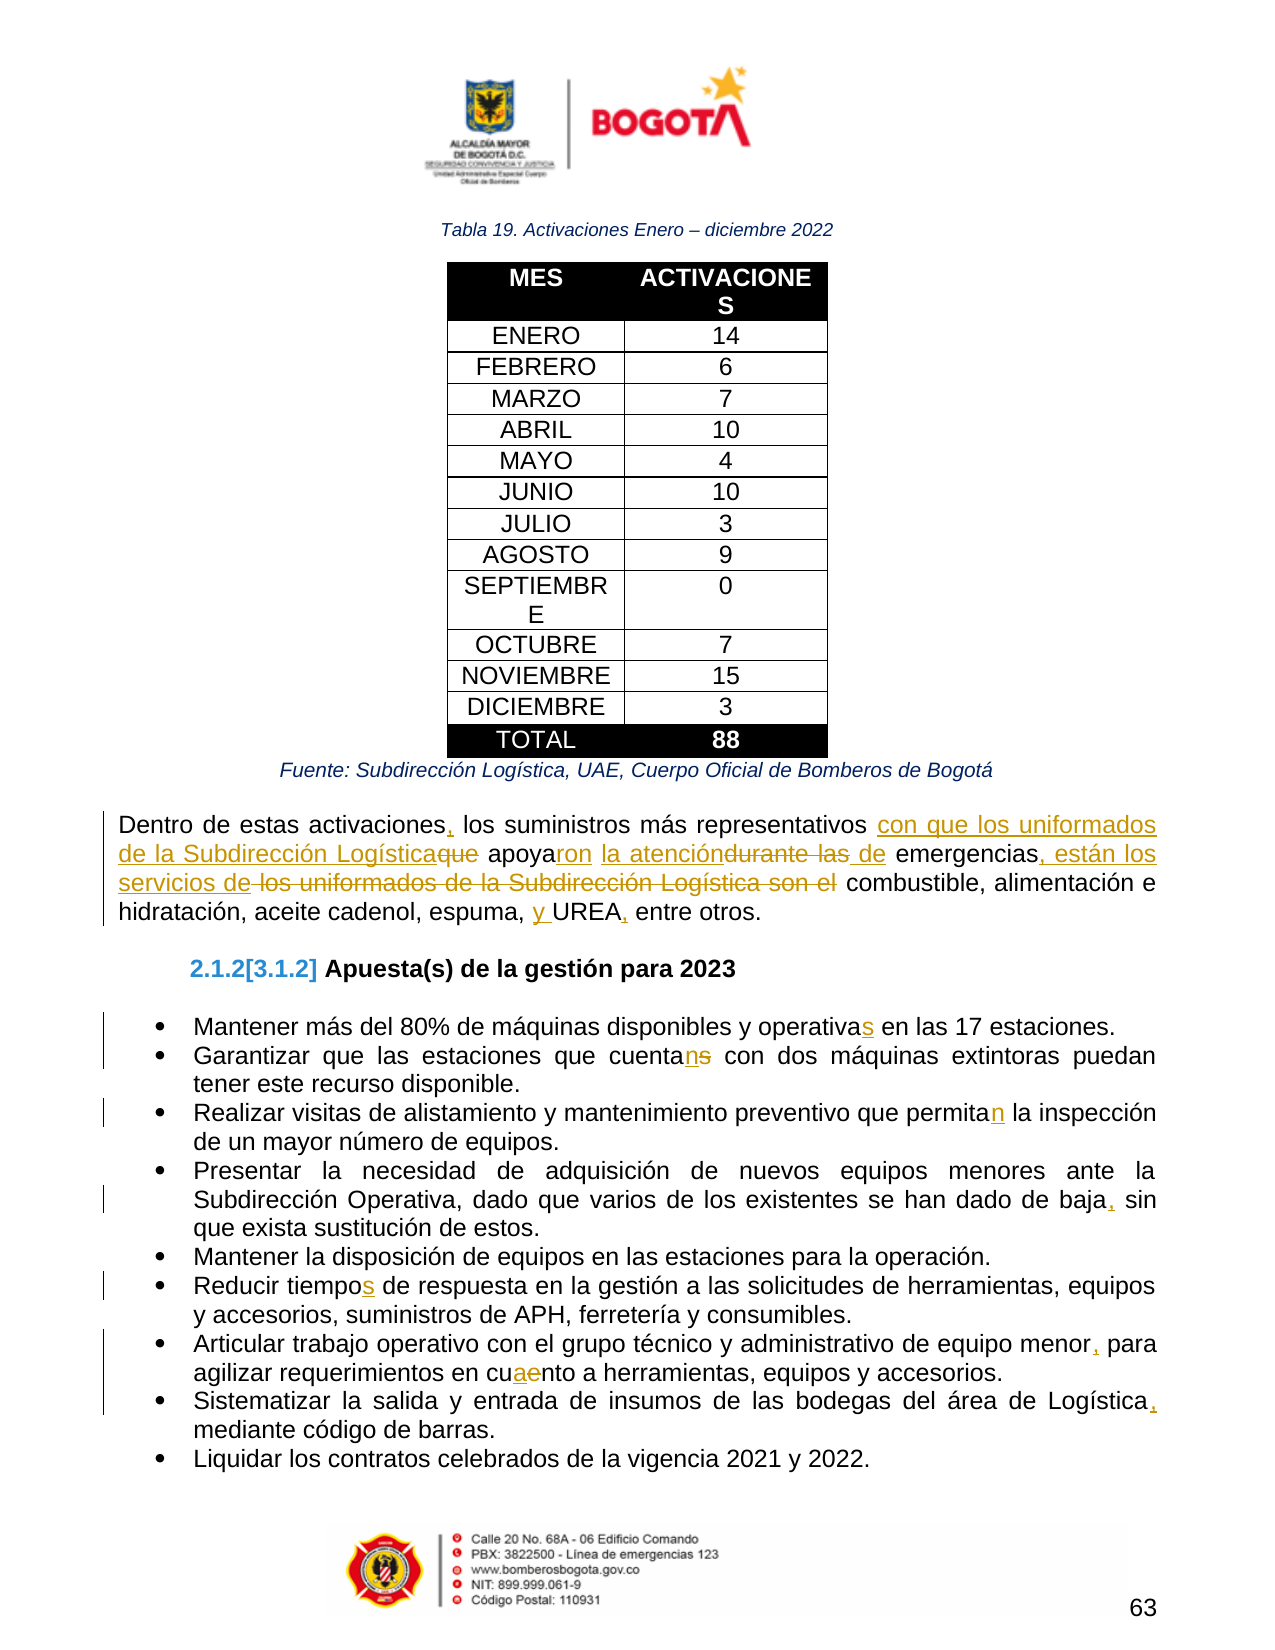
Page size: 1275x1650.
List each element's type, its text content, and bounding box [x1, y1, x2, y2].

table_cell ENERO [448, 321, 624, 351]
list Realizar visitas de alistamiento y mantenimiento preventivo que permita la inspección de un mayor número de equipos. [156, 1098, 1157, 1156]
table_cell 6 [625, 353, 827, 383]
table_cell JUNIO [448, 478, 624, 508]
table_header MES [448, 263, 624, 320]
text Dentro de estas activaciones los suministros más representativos apoya emergencias combustible, alimentación e hidratación, aceite cadenol, espuma, UREA entre otros. [118, 811, 1157, 926]
list Sistematizar la salida y entrada de insumos de las bodegas del área de Logística mediante código de barras. [156, 1386, 1157, 1444]
table_cell 4 [625, 446, 827, 476]
list Garantizar que las estaciones que cuenta con dos máquinas extintoras puedan tener este recurso disponible. [156, 1041, 1157, 1098]
table_cell 10 [625, 478, 827, 508]
table_cell NOVIEMBRE [448, 661, 624, 691]
table_cell SEPTIEMBRE [448, 571, 624, 629]
table_cell 3 [625, 692, 827, 724]
list Liquidar los contratos celebrados de la vigencia 2021 y 2022. [156, 1444, 1157, 1473]
table_cell 7 [625, 384, 827, 414]
table_cell 10 [625, 415, 827, 445]
table_cell MAYO [448, 446, 624, 476]
list Articular trabajo operativo con el grupo técnico y administrativo de equipo menor para agilizar requerimientos en cunto a herramientas, equipos y accesorios. [156, 1329, 1157, 1386]
table_cell ABRIL [448, 415, 624, 445]
table_cell TOTAL [448, 725, 624, 757]
table_cell FEBRERO [448, 353, 624, 383]
list Reducir tiempo de respuesta en la gestión a las solicitudes de herramientas, equipos y accesorios, suministros de APH, ferretería y consumibles. [156, 1271, 1157, 1329]
subtitle Apuesta(s) de la gestión para 2023 [324, 954, 1157, 983]
table_cell MARZO [448, 384, 624, 414]
table_cell 15 [625, 661, 827, 691]
table_cell 7 [625, 630, 827, 660]
list Mantener más del 80% de máquinas disponibles y operativa en las 17 estaciones. [156, 1012, 1157, 1041]
list Presentar la necesidad de adquisición de nuevos equipos menores ante la Subdirección Operativa, dado que varios de los existentes se han dado de baja sin que exista sustitución de estos. [156, 1156, 1157, 1242]
text Tabla 19. Activaciones Enero – diciembre 2022 [118, 219, 1157, 241]
picture [326, 1523, 1130, 1617]
table_cell 3 [625, 509, 827, 539]
table_cell DICIEMBRE [448, 692, 624, 724]
table_cell 14 [625, 321, 827, 351]
table_cell AGOSTO [448, 540, 624, 570]
table_cell 9 [625, 540, 827, 570]
table_header ACTIVACIONES [625, 263, 827, 320]
table_cell 0 [625, 571, 827, 629]
table_cell 88 [625, 725, 827, 757]
table_cell JULIO [448, 509, 624, 539]
list Mantener la disposición de equipos en las estaciones para la operación. [156, 1242, 1157, 1271]
picture [401, 46, 755, 191]
text Fuente: Subdirección Logística, UAE, Cuerpo Oficial de Bomberos de Bogotá [118, 758, 1157, 782]
table_cell OCTUBRE [448, 630, 624, 660]
